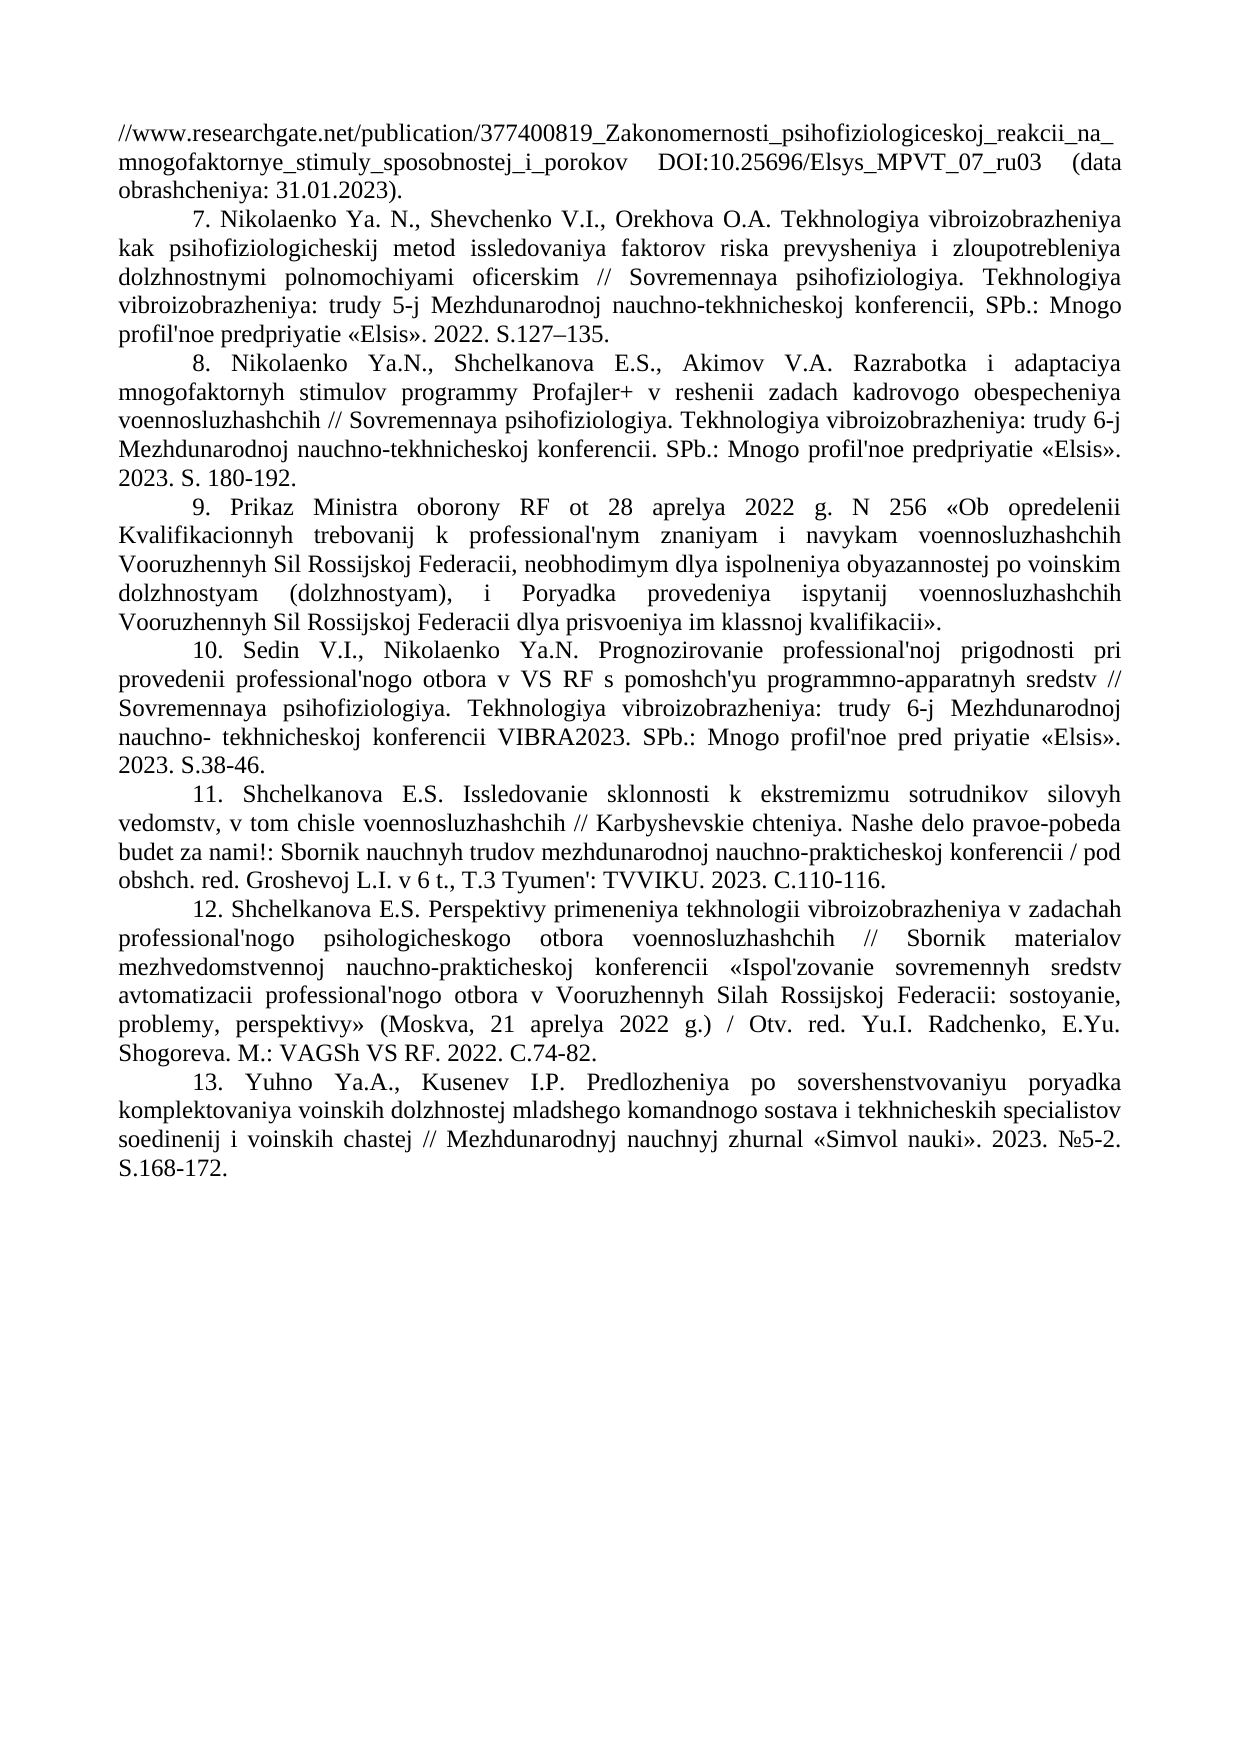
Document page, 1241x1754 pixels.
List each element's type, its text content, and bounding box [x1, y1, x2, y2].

text 10. Sedin V.I., Nikolaenko Ya.N. Prognozirovanie professional'noj prigodnosti pri provedenii professional'nogo otbora v VS RF s pomoshch'yu programmno-apparatnyh sredstv // Sovremennaya psihofiziologiya. Tekhnologiya vibroizobrazheniya: trudy 6-j Mezhdunarodnoj nauchno- tekhnicheskoj konferencii VIBRA2023. SPb.: Mnogo profil'noe pred priyatie «Elsis». 2023. S.38-46. [118, 636, 1122, 779]
text 7. Nikolaenko Ya. N., Shevchenko V.I., Orekhova O.A. Tekhnologiya vibroizobrazheniya kak psihofiziologicheskij metod issledovaniya faktorov riska prevysheniya i zloupotrebleniya dolzhnostnymi polnomochiyami oficerskim // Sovremennaya psihofiziologiya. Tekhnologiya vibroizobrazheniya: trudy 5-j Mezhdunarodnoj nauchno-tekhnicheskoj konferencii, SPb.: Mnogo profil'noe predpriyatie «Elsis». 2022. S.127–135. [118, 204, 1122, 348]
text 11. Shchelkanova E.S. Issledovanie sklonnosti k ekstremizmu sotrudnikov silovyh vedomstv, v tom chisle voennosluzhashchih // Karbyshevskie chteniya. Nashe delo pravoe-pobeda budet za nami!: Sbornik nauchnyh trudov mezhdunarodnoj nauchno-prakticheskoj konferencii / pod obshch. red. Groshevoj L.I. v 6 t., T.3 Tyumen': TVVIKU. 2023. C.110-116. [118, 779, 1122, 894]
text 9. Prikaz Ministra oborony RF ot 28 aprelya 2022 g. N 256 «Ob opredelenii Kvalifikacionnyh trebovanij k professional'nym znaniyam i navykam voennosluzhashchih Vooruzhennyh Sil Rossijskoj Federacii, neobhodimym dlya ispolneniya obyazannostej po voinskim dolzhnostyam (dolzhnostyam), i Poryadka provedeniya ispytanij voennosluzhashchih Vooruzhennyh Sil Rossijskoj Federacii dlya prisvoeniya im klassnoj kvalifikacii». [118, 492, 1122, 636]
text 13. Yuhno Ya.A., Kusenev I.P. Predlozheniya po sovershenstvovaniyu poryadka komplektovaniya voinskih dolzhnostej mladshego komandnogo sostava i tekhnicheskih specialistov soedinenij i voinskih chastej // Mezhdunarodnyj nauchnyj zhurnal «Simvol nauki». 2023. №5-2. S.168-172. [118, 1067, 1122, 1182]
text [118, 118, 1122, 204]
text 12. Shchelkanova E.S. Perspektivy primeneniya tekhnologii vibroizobrazheniya v zadachah professional'nogo psihologicheskogo otbora voennosluzhashchih // Sbornik materialov mezhvedomstvennoj nauchno-prakticheskoj konferencii «Ispol'zovanie sovremennyh sredstv avtomatizacii professional'nogo otbora v Vooruzhennyh Silah Rossijskoj Federacii: sostoyanie, problemy, perspektivy» (Moskva, 21 aprelya 2022 g.) / Otv. red. Yu.I. Radchenko, E.Yu. Shogoreva. M.: VAGSh VS RF. 2022. C.74-82. [118, 894, 1122, 1067]
text 8. Nikolaenko Ya.N., Shchelkanova E.S., Akimov V.A. Razrabotka i adaptaciya mnogofaktornyh stimulov programmy Profajler+ v reshenii zadach kadrovogo obespecheniya voennosluzhashchih // Sovremennaya psihofiziologiya. Tekhnologiya vibroizobrazheniya: trudy 6-j Mezhdunarodnoj nauchno-tekhnicheskoj konferencii. SPb.: Mnogo profil'noe predpriyatie «Elsis». 2023. S. 180-192. [118, 348, 1122, 492]
